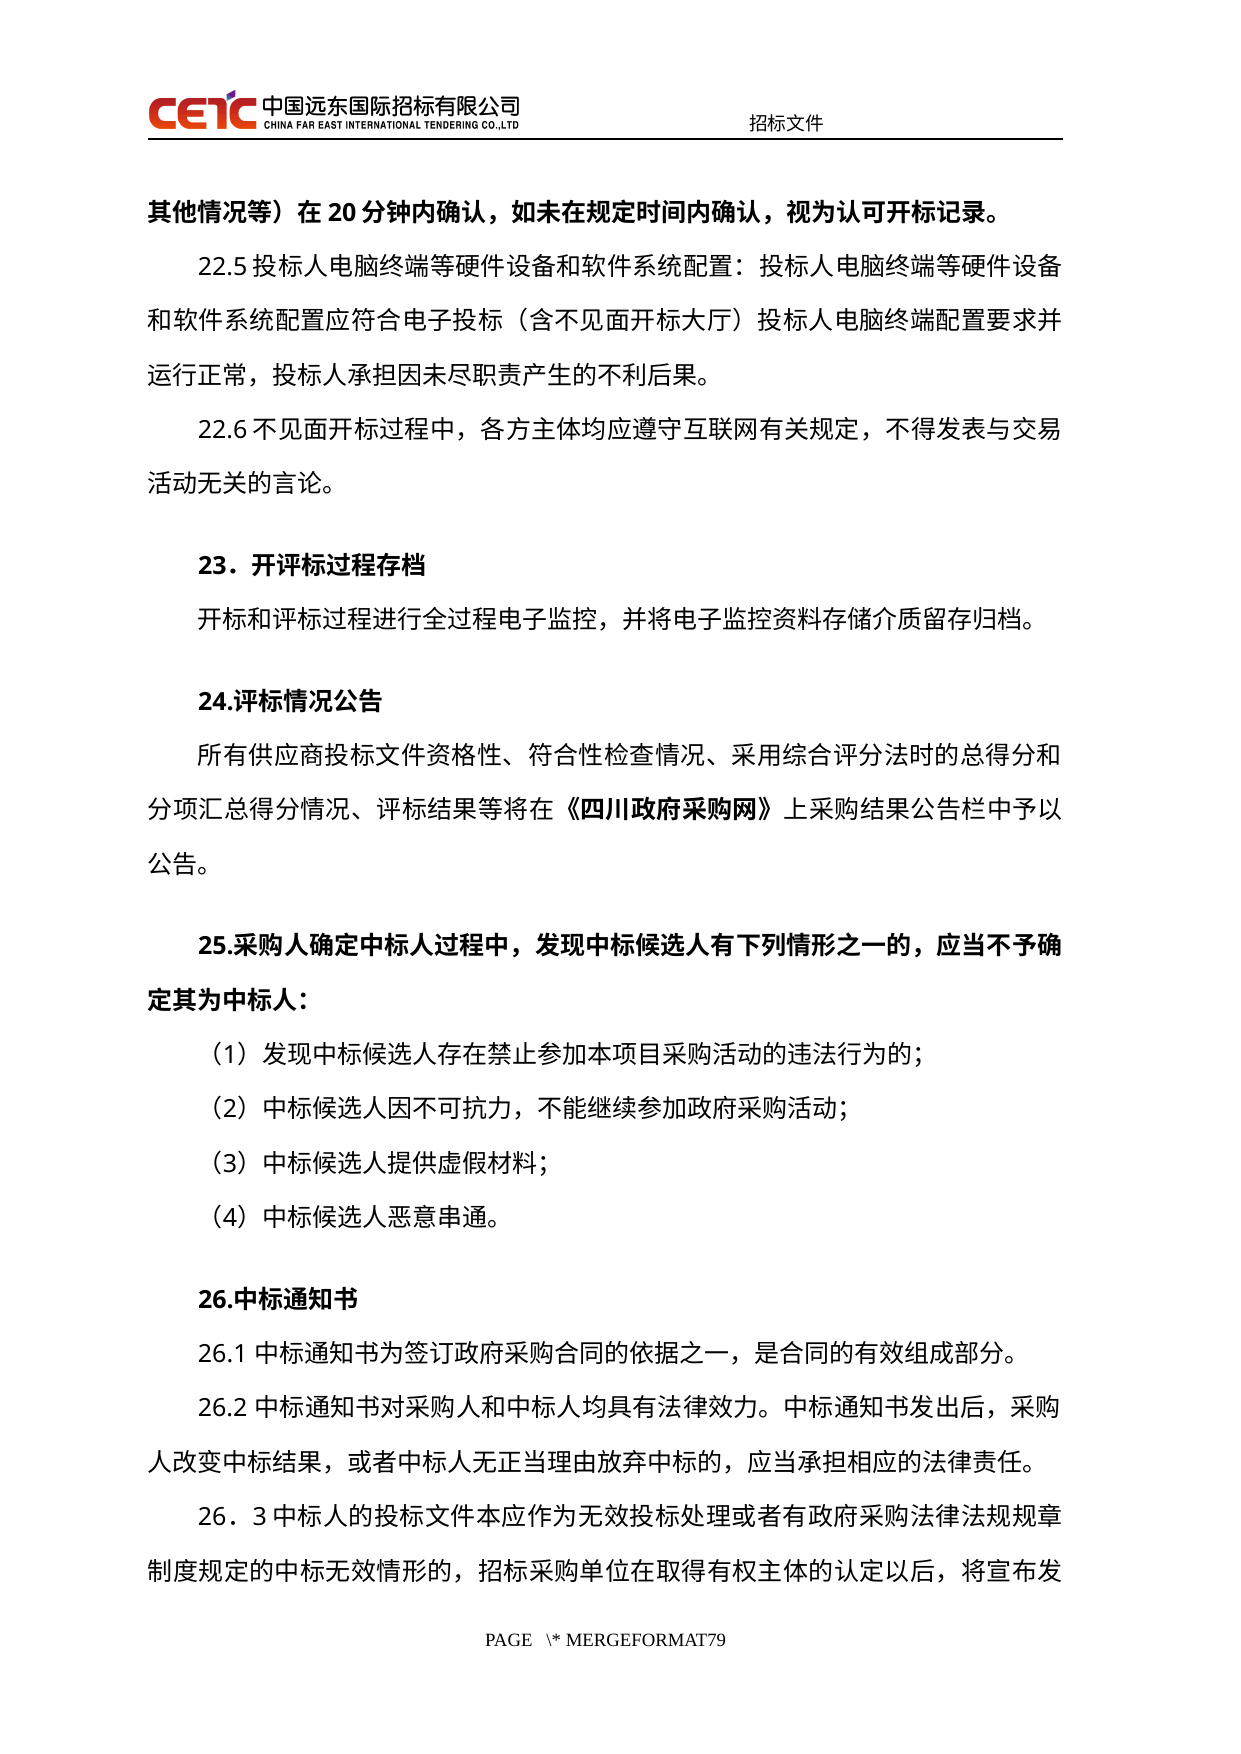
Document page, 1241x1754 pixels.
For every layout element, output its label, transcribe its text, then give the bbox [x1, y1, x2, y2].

subtitle （2）中标候选人因不可抗力，不能继续参加政府采购活动； [148, 1089, 1063, 1125]
subtitle （1）发现中标候选人存在禁止参加本项目采购活动的违法行为的； [148, 1034, 1063, 1071]
subtitle 26.中标通知书 [148, 1279, 1063, 1315]
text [148, 192, 1063, 228]
text 22.5投标人电脑终端等硬件设备和软件系统配置：投标人电脑终端等硬件设备和软件系统配置应符合电子投标（含不见面开标大厅）投标人电脑终端配置要求并运行正常，投标人承担因未尽职责产生的不利后果。 [148, 246, 1063, 391]
subtitle 25.采购人确定中标人过程中，发现中标候选人有下列情形之一的，应当不予确定其为中标人： [148, 926, 1063, 1016]
subtitle （3）中标候选人提供虚假材料； [148, 1143, 1063, 1179]
text 26.2 中标通知书对采购人和中标人均具有法律效力。中标通知书发出后，采购人改变中标结果，或者中标人无正当理由放弃中标的，应当承担相应的法律责任。 [148, 1388, 1063, 1478]
text 开标和评标过程进行全过程电子监控，并将电子监控资料存储介质留存归档。 [148, 600, 1063, 636]
text 所有供应商投标文件资格性、符合性检查情况、采用综合评分法时的总得分和分项汇总得分情况、评标结果等将在《四川政府采购网》上采购结果公告栏中予以公告。 [148, 736, 1063, 881]
subtitle 24.评标情况公告 [148, 681, 1063, 717]
picture [147, 88, 524, 131]
subtitle 23．开评标过程存档 [148, 545, 1063, 582]
subtitle （4）中标候选人恶意串通。 [148, 1198, 1063, 1234]
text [148, 1497, 1063, 1587]
text 22.6不见面开标过程中，各方主体均应遵守互联网有关规定，不得发表与交易活动无关的言论。 [148, 409, 1063, 500]
text 26.1 中标通知书为签订政府采购合同的依据之一，是合同的有效组成部分。 [148, 1333, 1063, 1370]
